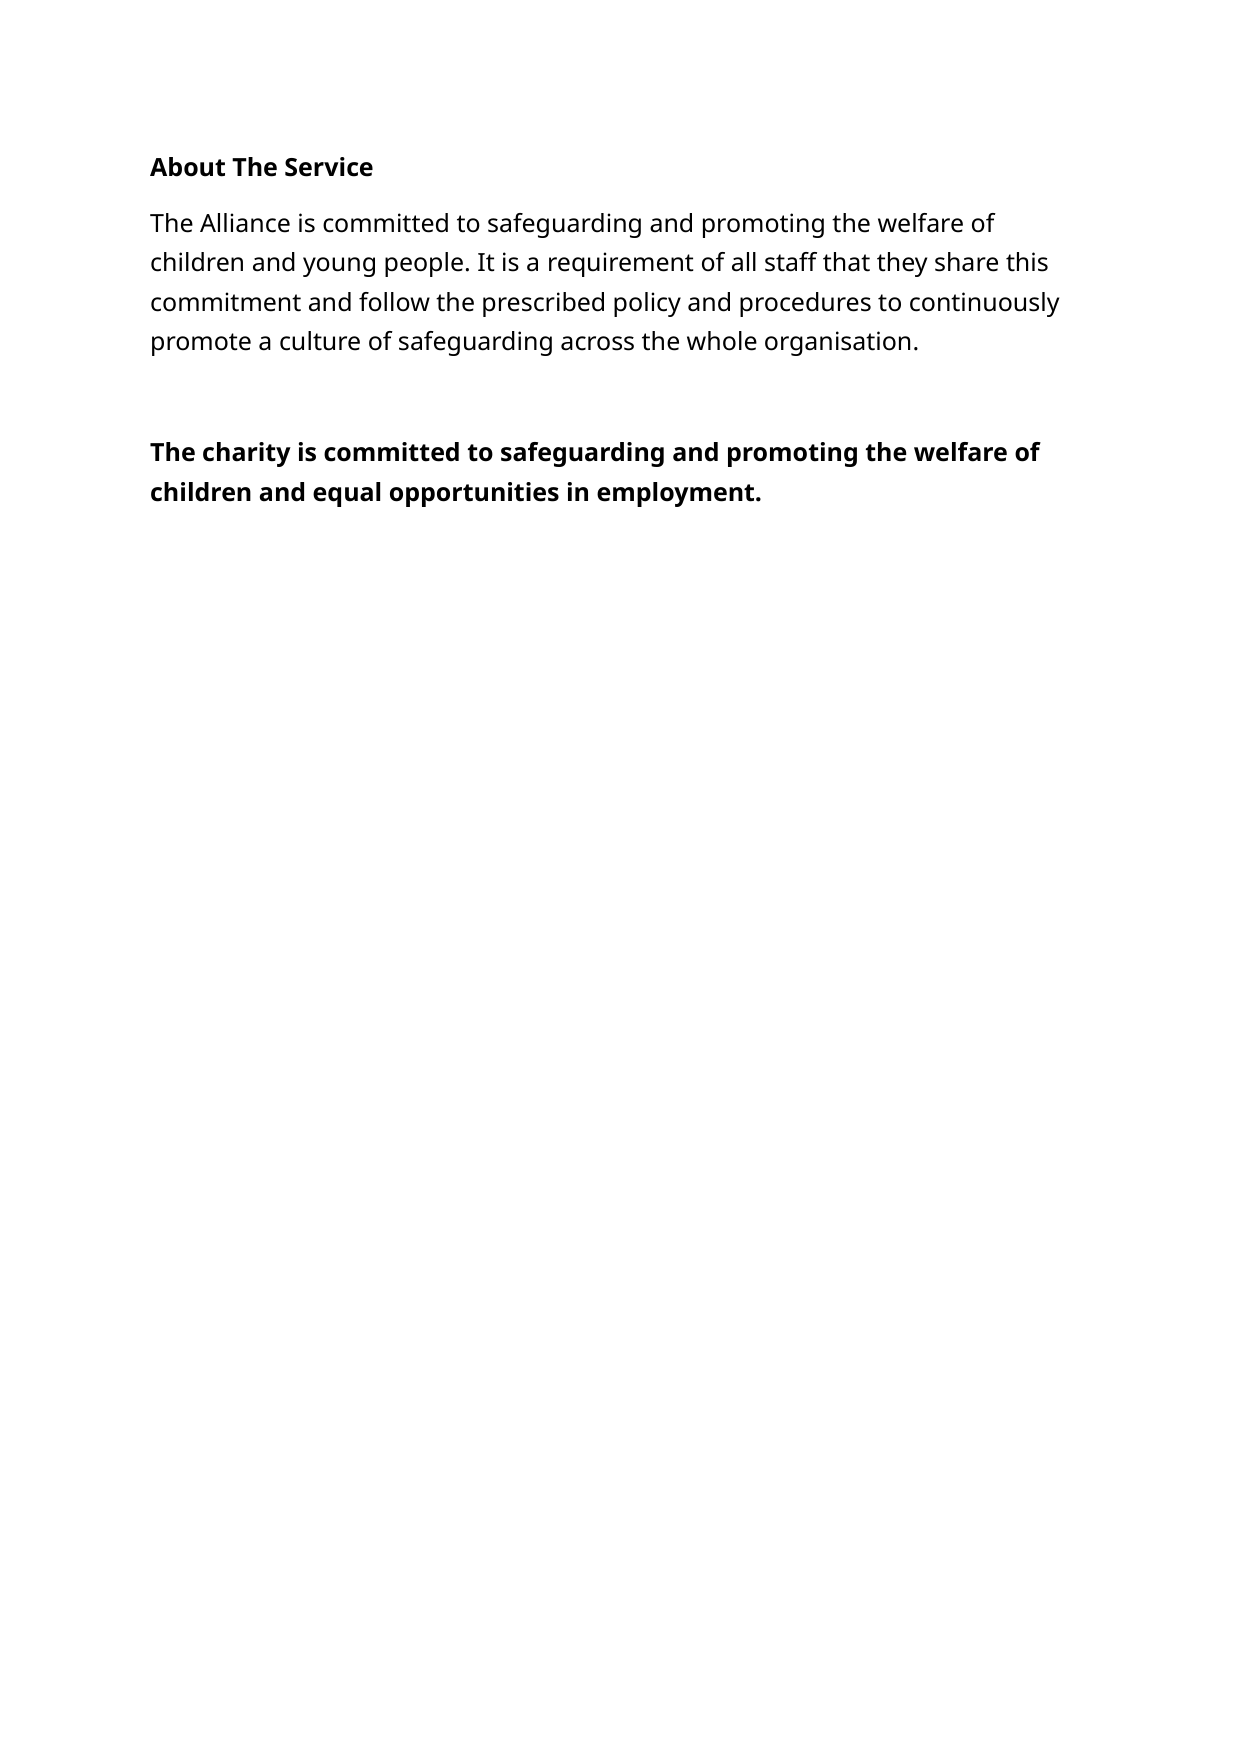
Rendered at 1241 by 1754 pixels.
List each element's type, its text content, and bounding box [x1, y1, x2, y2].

text The charity is committed to safeguarding and promoting the welfare of children and equal opportunities in employment. [150, 435, 1090, 508]
text About The Service [150, 150, 1090, 184]
text The Alliance is committed to safeguarding and promoting the welfare of children and young people. It is a requirement of all staff that they share this commitment and follow the prescribed policy and procedures to continuously promote a culture of safeguarding across the whole organisation. [150, 206, 1090, 357]
